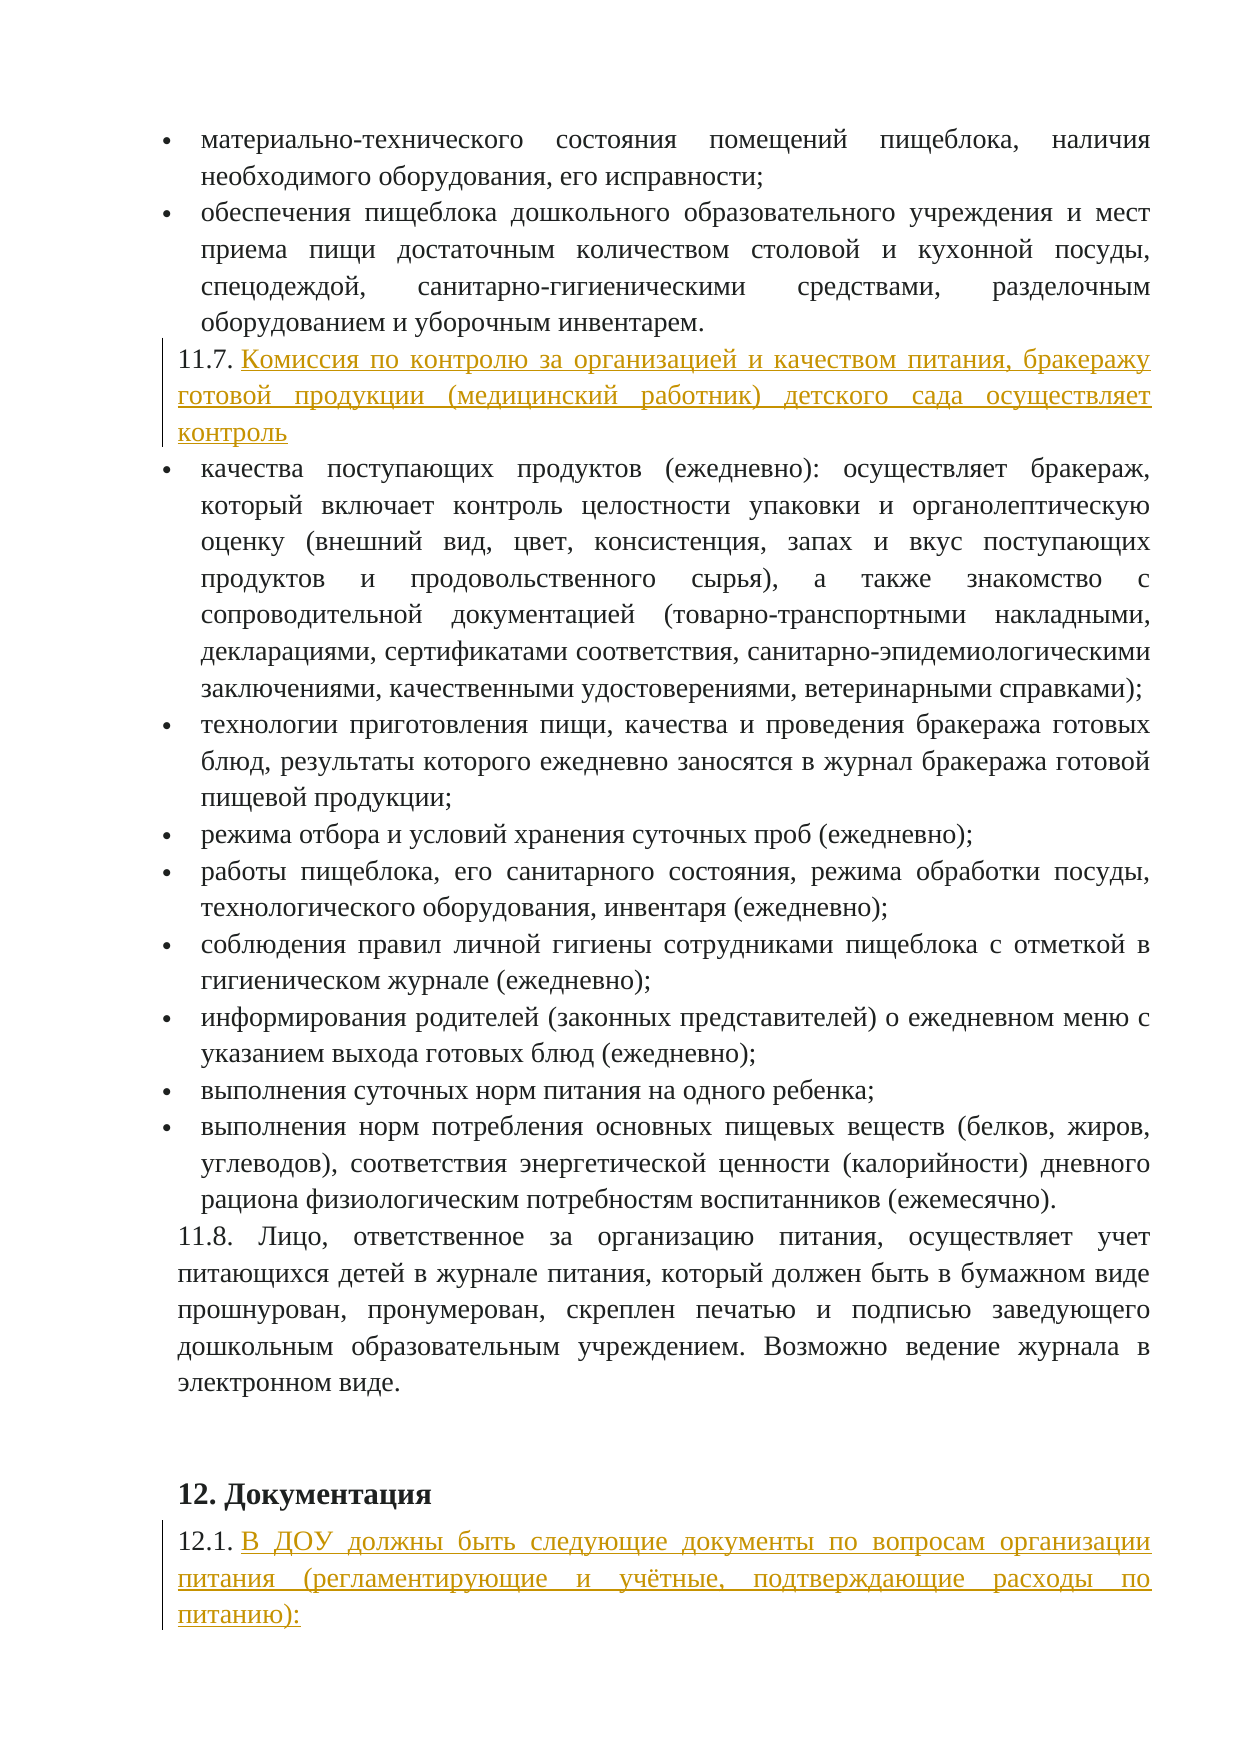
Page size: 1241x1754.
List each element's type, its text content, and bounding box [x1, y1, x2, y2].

list информирования родителей (законных представителей) о ежедневном меню с указанием выхода готовых блюд (ежедневно); [163, 996, 1152, 1069]
list материально-технического состояния помещений пищеблока, наличия необходимого оборудования, его исправности; [163, 118, 1152, 191]
text 11.7. [177, 337, 1152, 406]
text 12. Документация [177, 1472, 1152, 1511]
list качества поступающих продуктов (ежедневно): осуществляет бракераж, который включает контроль целостности упаковки и органолептическую оценку (внешний вид, цвет, консистенция, запах и вкус поступающих продуктов и продовольственного сырья), а также знакомство с сопроводительной документацией (товарно-транспортными накладными, декларациями, сертификатами соответствия, санитарно-эпидемиологическими заключениями, качественными удостоверениями, ветеринарными справками); [163, 447, 1152, 703]
list выполнения суточных норм питания на одного ребенка; [163, 1069, 1152, 1105]
text 12.1. [177, 1590, 1152, 1630]
list работы пищеблока, его санитарного состояния, режима обработки посуды, технологического оборудования, инвентаря (ежедневно); [163, 849, 1152, 922]
list технологии приготовления пищи, качества и проведения бракеража готовых блюд, результаты которого ежедневно заносятся в журнал бракеража готовой пищевой продукции; [163, 703, 1152, 813]
list режима отбора и условий хранения суточных проб (ежедневно); [163, 813, 1152, 849]
list соблюдения правил личной гигиены сотрудниками пищеблока с отметкой в гигиеническом журнале (ежедневно); [163, 922, 1152, 996]
text 11.7. [177, 407, 1152, 447]
list обеспечения пищеблока дошкольного образовательного учреждения и мест приема пищи достаточным количеством столовой и кухонной посуды, спецодеждой, санитарно-гигиеническими средствами, разделочным оборудованием и уборочным инвентарем. [163, 191, 1152, 337]
text 11.8. Лицо, ответственное за организацию питания, осуществляет учет питающихся детей в журнале питания, который должен быть в бумажном виде прошнурован, пронумерован, скреплен печатью и подписью заведующего дошкольным образовательным учреждением. Возможно ведение журнала в электронном виде. [177, 1215, 1152, 1398]
text 12.1. [177, 1520, 1152, 1589]
list выполнения норм потребления основных пищевых веществ (белков, жиров, углеводов), соответствия энергетической ценности (калорийности) дневного рациона физиологическим потребностям воспитанников (ежемесячно). [163, 1105, 1152, 1215]
